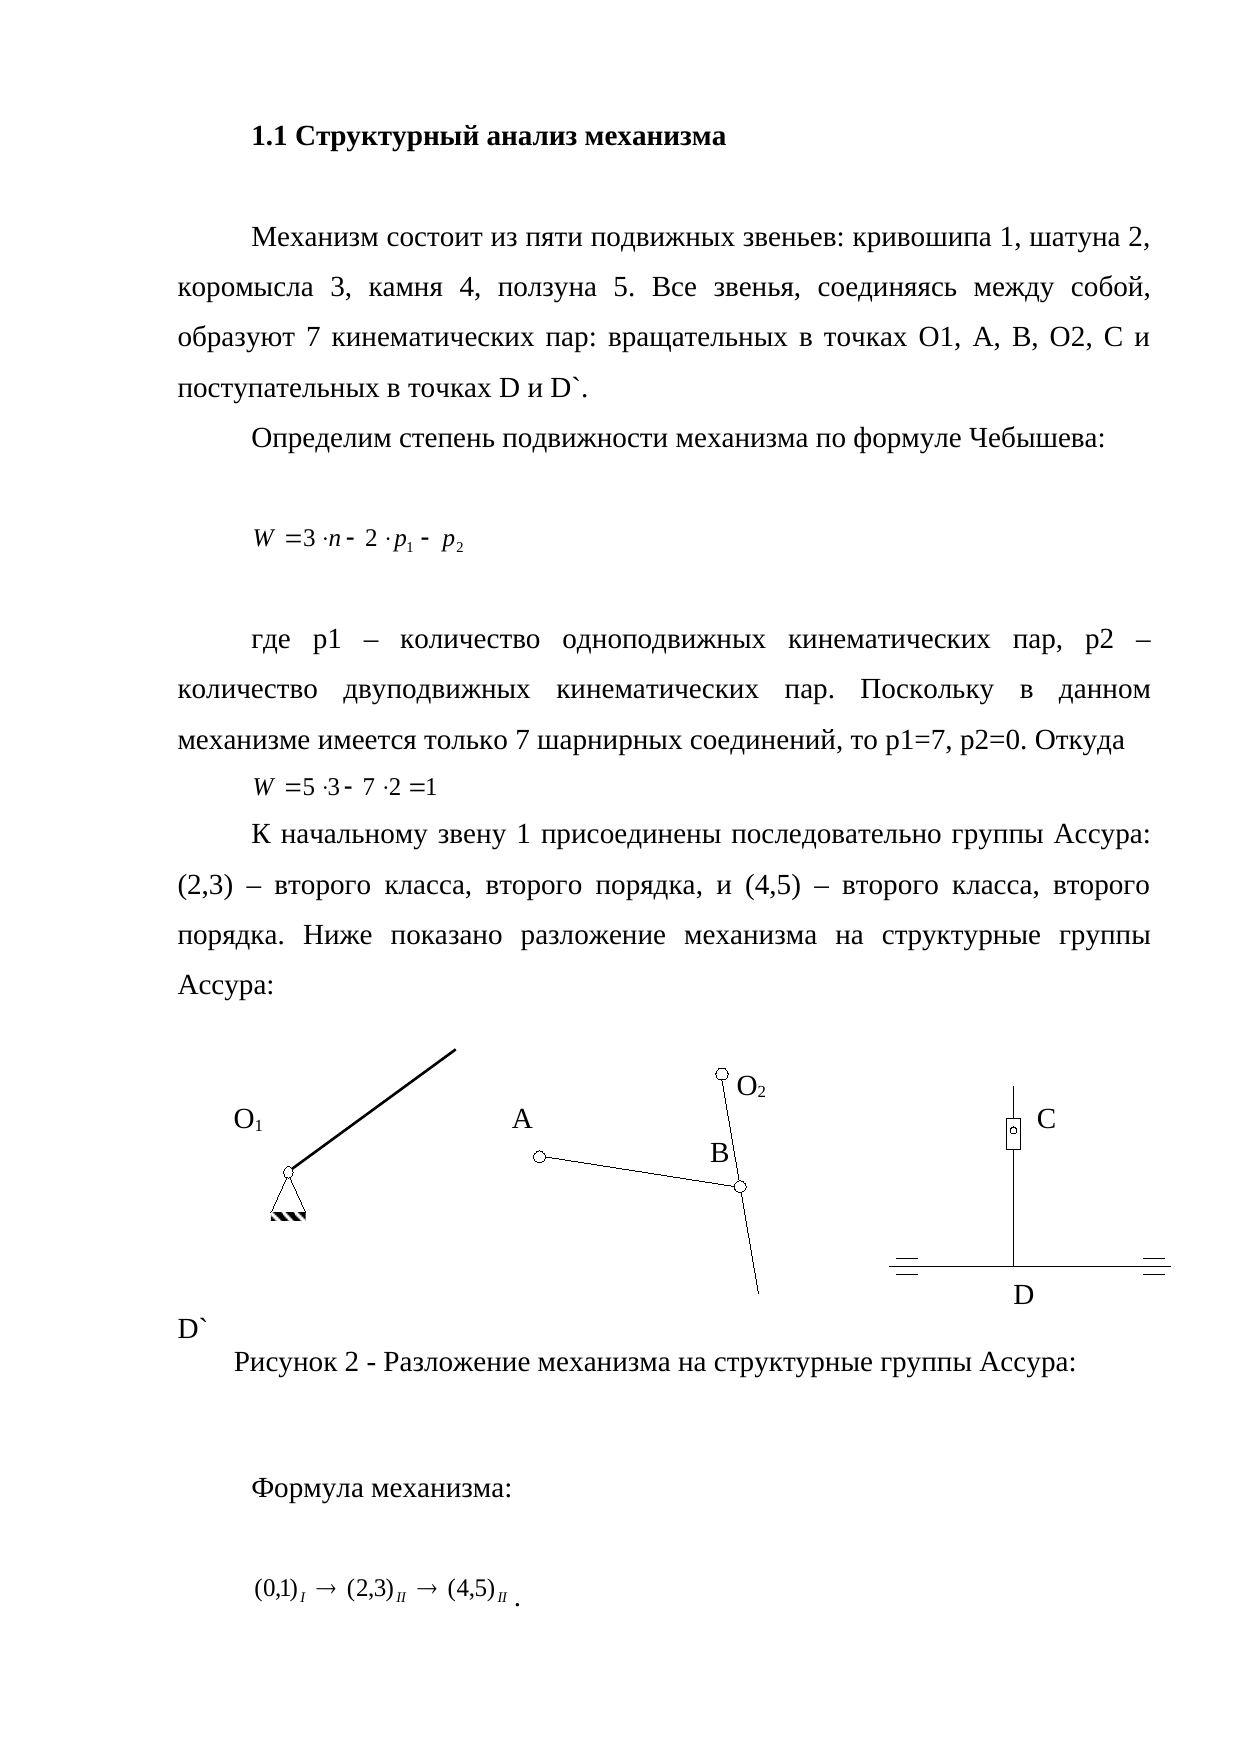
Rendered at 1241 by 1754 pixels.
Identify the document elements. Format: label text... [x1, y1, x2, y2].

text Механизм состоит из пяти подвижных звеньев: кривошипа 1, шатуна 2, коромысла 3, камня 4, ползуна 5. Все звенья, соединяясь между собой, образуют 7 кинематических пар: вращательных в точках О1, А, В, О2, С и поступательных в точках D и D`. [177, 219, 1152, 403]
text где р1 – количество одноподвижных кинематических пар, р2 – количество двуподвижных кинематических пар. Поскольку в данном механизме имеется только 7 шарнирных соединений, то р1=7, р2=0. Откуда [177, 621, 1152, 756]
text Определим степень подвижности механизма по формуле Чебышева: [177, 420, 1152, 453]
text О1 A C [177, 1102, 1114, 1135]
text К начальному звену 1 присоединены последовательно группы Ассура: (2,3) – второго класса, второго порядка, и (4,5) – второго класса, второго порядка. Ниже показано разложение механизма на структурные группы Ассура: [177, 816, 1152, 1001]
picture [270, 1212, 306, 1221]
text Формула механизма: [177, 1470, 1152, 1504]
text . [177, 1571, 1152, 1613]
text D D` [177, 1277, 1114, 1344]
text Рисунок 2 - Разложение механизма на структурные группы Ассура: [177, 1344, 1114, 1378]
text 1.1 Структурный анализ механизма [177, 118, 1152, 152]
text О2 [177, 1068, 1114, 1102]
text B [177, 1135, 1114, 1169]
